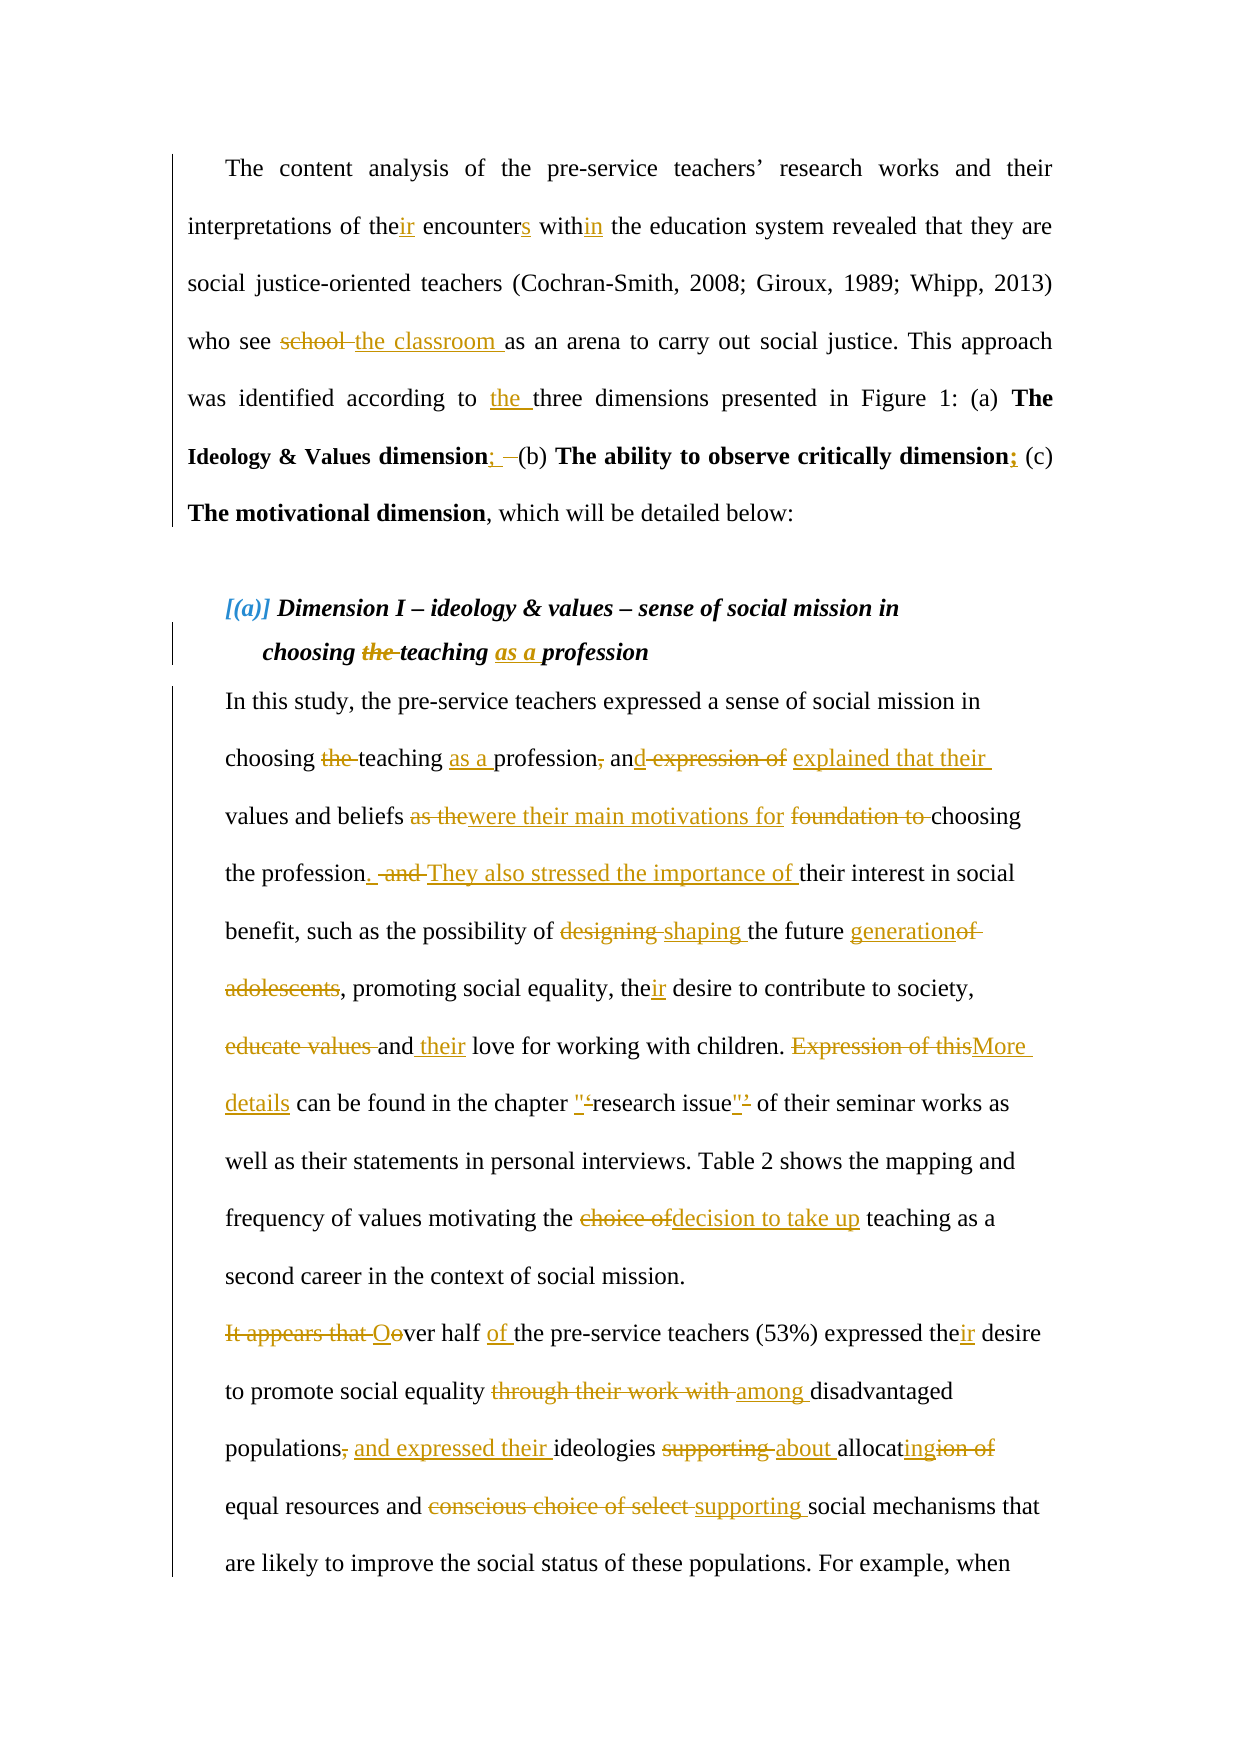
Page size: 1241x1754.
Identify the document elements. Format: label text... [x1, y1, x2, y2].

text The content analysis of the pre-service teachers’ research works and their interpretations of the encounter with the education system revealed that they are social justice-oriented teachers (Cochran-Smith, 2008; Giroux, 1989; Whipp, 2013) who see as an arena to carry out social justice. This approach was identified according to three dimensions presented in Figure 1: (a) The Ideology & Values dimension(b) The ability to observe critically dimension (c) The motivational dimension, which will be detailed below: [187, 153, 1053, 527]
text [225, 686, 1053, 1577]
subtitle Dimension I – ideology & values – sense of social mission in choosing teaching profession [225, 593, 994, 665]
